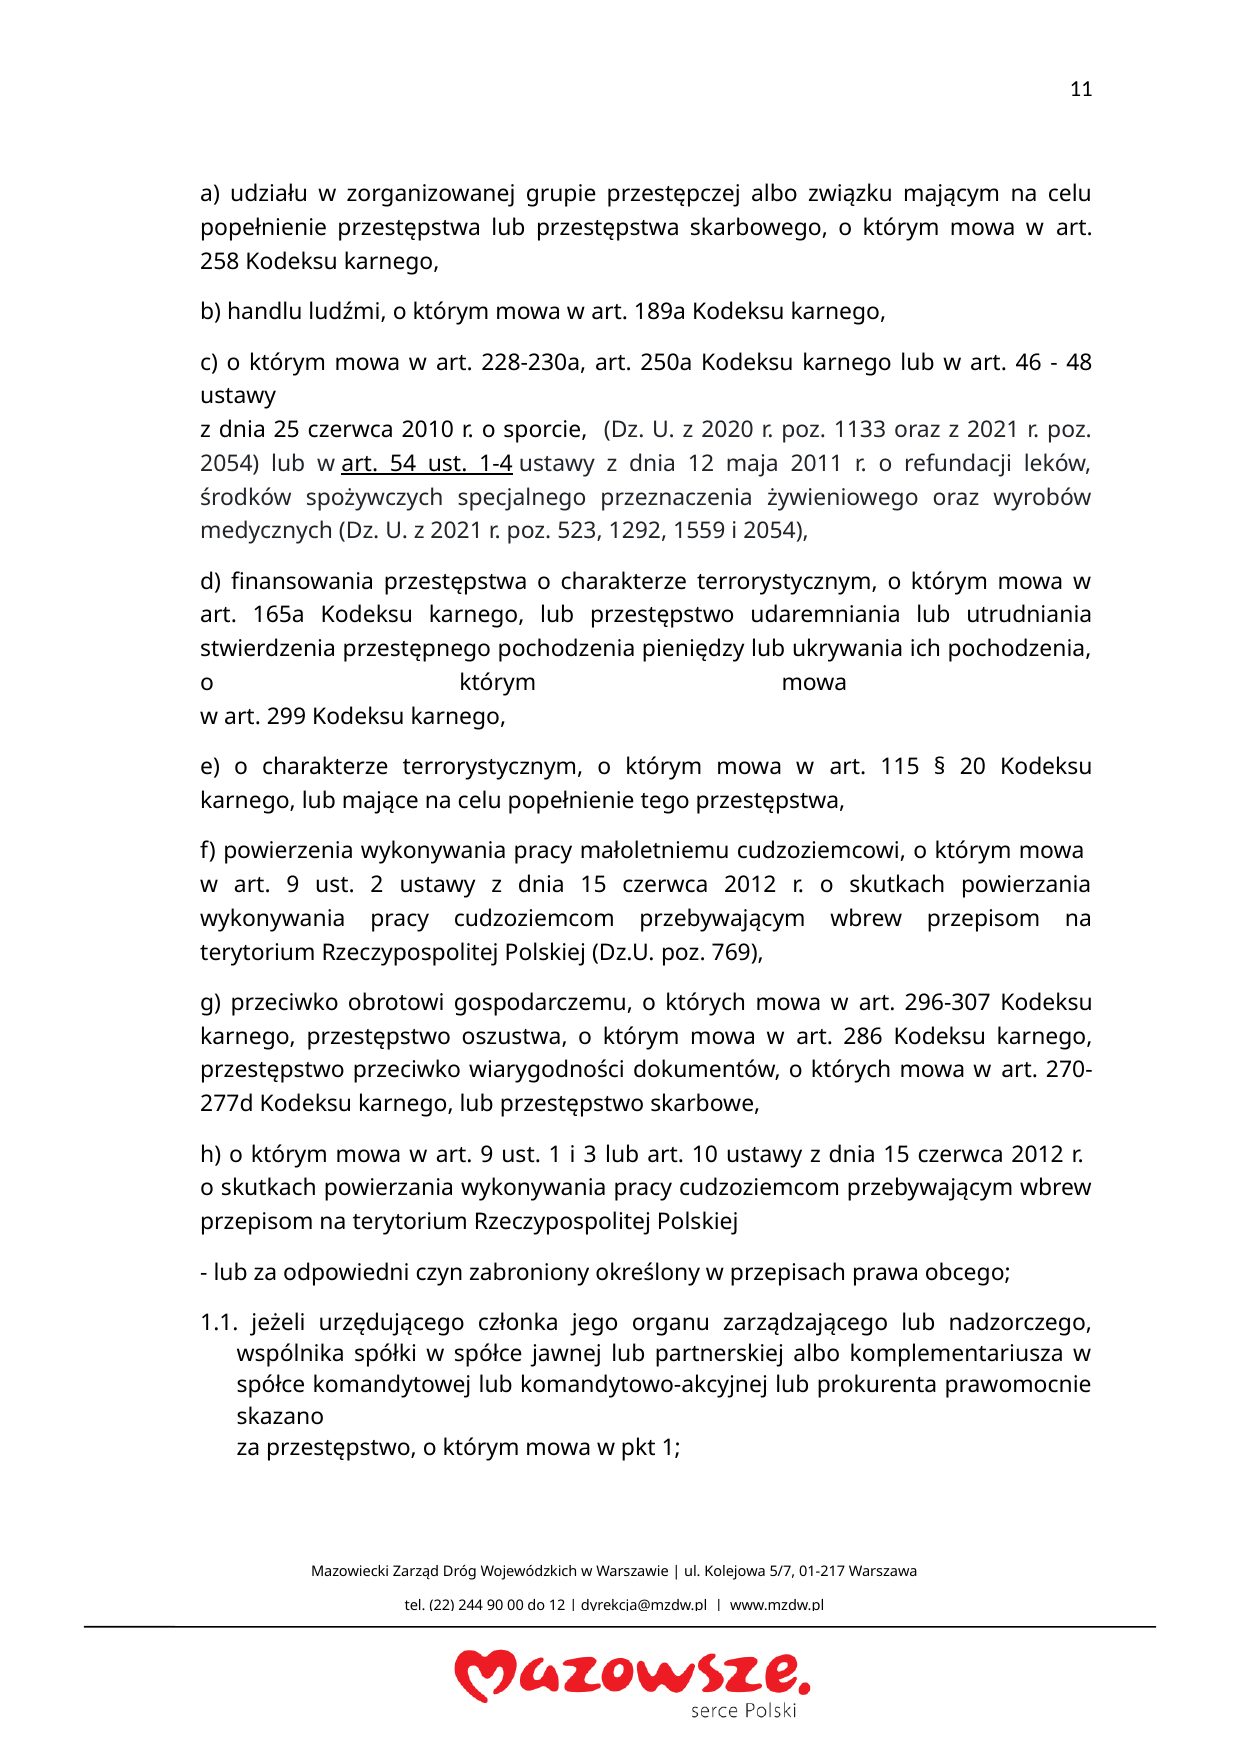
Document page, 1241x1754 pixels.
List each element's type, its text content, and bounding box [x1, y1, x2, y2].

text d) finansowania przestępstwa o charakterze terrorystycznym, o którym mowa w art. 165a Kodeksu karnego, lub przestępstwo udaremniania lub utrudniania stwierdzenia przestępnego pochodzenia pieniędzy lub ukrywania ich pochodzenia, o którym mowa w art. 299 Kodeksu karnego, [200, 565, 1092, 731]
text b) handlu ludźmi, o którym mowa w art. 189a Kodeksu karnego, [200, 295, 1092, 326]
text c) o którym mowa w art. 228-230a, art. 250a Kodeksu karnego lub w art. 46 - 48 ustawy z dnia 25 czerwca 2010 r. o sporcie, (Dz. U. z 2020 r. poz. 1133 oraz z 2021 r. poz. 2054) lub w art. 54 ust. 1-4 ustawy z dnia 12 maja 2011 r. o refundacji leków, środków spożywczych specjalnego przeznaczenia żywieniowego oraz wyrobów medycznych (Dz. U. z 2021 r. poz. 523, 1292, 1559 i 2054), [200, 346, 1092, 473]
text a) udziału w zorganizowanej grupie przestępczej albo związku mającym na celu popełnienie przestępstwa lub przestępstwa skarbowego, o którym mowa w art. 258 Kodeksu karnego, [200, 177, 1092, 276]
text h) o którym mowa w art. 9 ust. 1 i 3 lub art. 10 ustawy z dnia 15 czerwca 2012 r. o skutkach powierzania wykonywania pracy cudzoziemcom przebywającym wbrew przepisom na terytorium Rzeczypospolitej Polskiej [200, 1138, 1092, 1236]
text g) przeciwko obrotowi gospodarczemu, o których mowa w art. 296-307 Kodeksu karnego, przestępstwo oszustwa, o którym mowa w art. 286 Kodeksu karnego, przestępstwo przeciwko wiarygodności dokumentów, o których mowa w art. 270-277d Kodeksu karnego, lub przestępstwo skarbowe, [200, 986, 1092, 1118]
picture [0, 1608, 1241, 1754]
text - lub za odpowiedni czyn zabroniony określony w przepisach prawa obcego; [200, 1256, 1092, 1287]
text f) powierzenia wykonywania pracy małoletniemu cudzoziemcowi, o którym mowa w art. 9 ust. 2 ustawy z dnia 15 czerwca 2012 r. o skutkach powierzania wykonywania pracy cudzoziemcom przebywającym wbrew przepisom na terytorium Rzeczypospolitej Polskiej (Dz.U. poz. 769), [200, 834, 1092, 967]
text e) o charakterze terrorystycznym, o którym mowa w art. 115 § 20 Kodeksu karnego, lub mające na celu popełnienie tego przestępstwa, [200, 750, 1092, 815]
text c) o którym mowa w art. 228-230a, art. 250a Kodeksu karnego lub w art. 46 - 48 ustawy z dnia 25 czerwca 2010 r. o sporcie, (Dz. U. z 2020 r. poz. 1133 oraz z 2021 r. poz. 2054) lub w art. 54 ust. 1-4 ustawy z dnia 12 maja 2011 r. o refundacji leków, środków spożywczych specjalnego przeznaczenia żywieniowego oraz wyrobów medycznych (Dz. U. z 2021 r. poz. 523, 1292, 1559 i 2054), [200, 512, 1092, 546]
list jeżeli urzędującego członka jego organu zarządzającego lub nadzorczego, wspólnika spółki w spółce jawnej lub partnerskiej albo komplementariusza w spółce komandytowej lub komandytowo-akcyjnej lub prokurenta prawomocnie skazano za przestępstwo, o którym mowa w pkt 1; [200, 1306, 1092, 1462]
